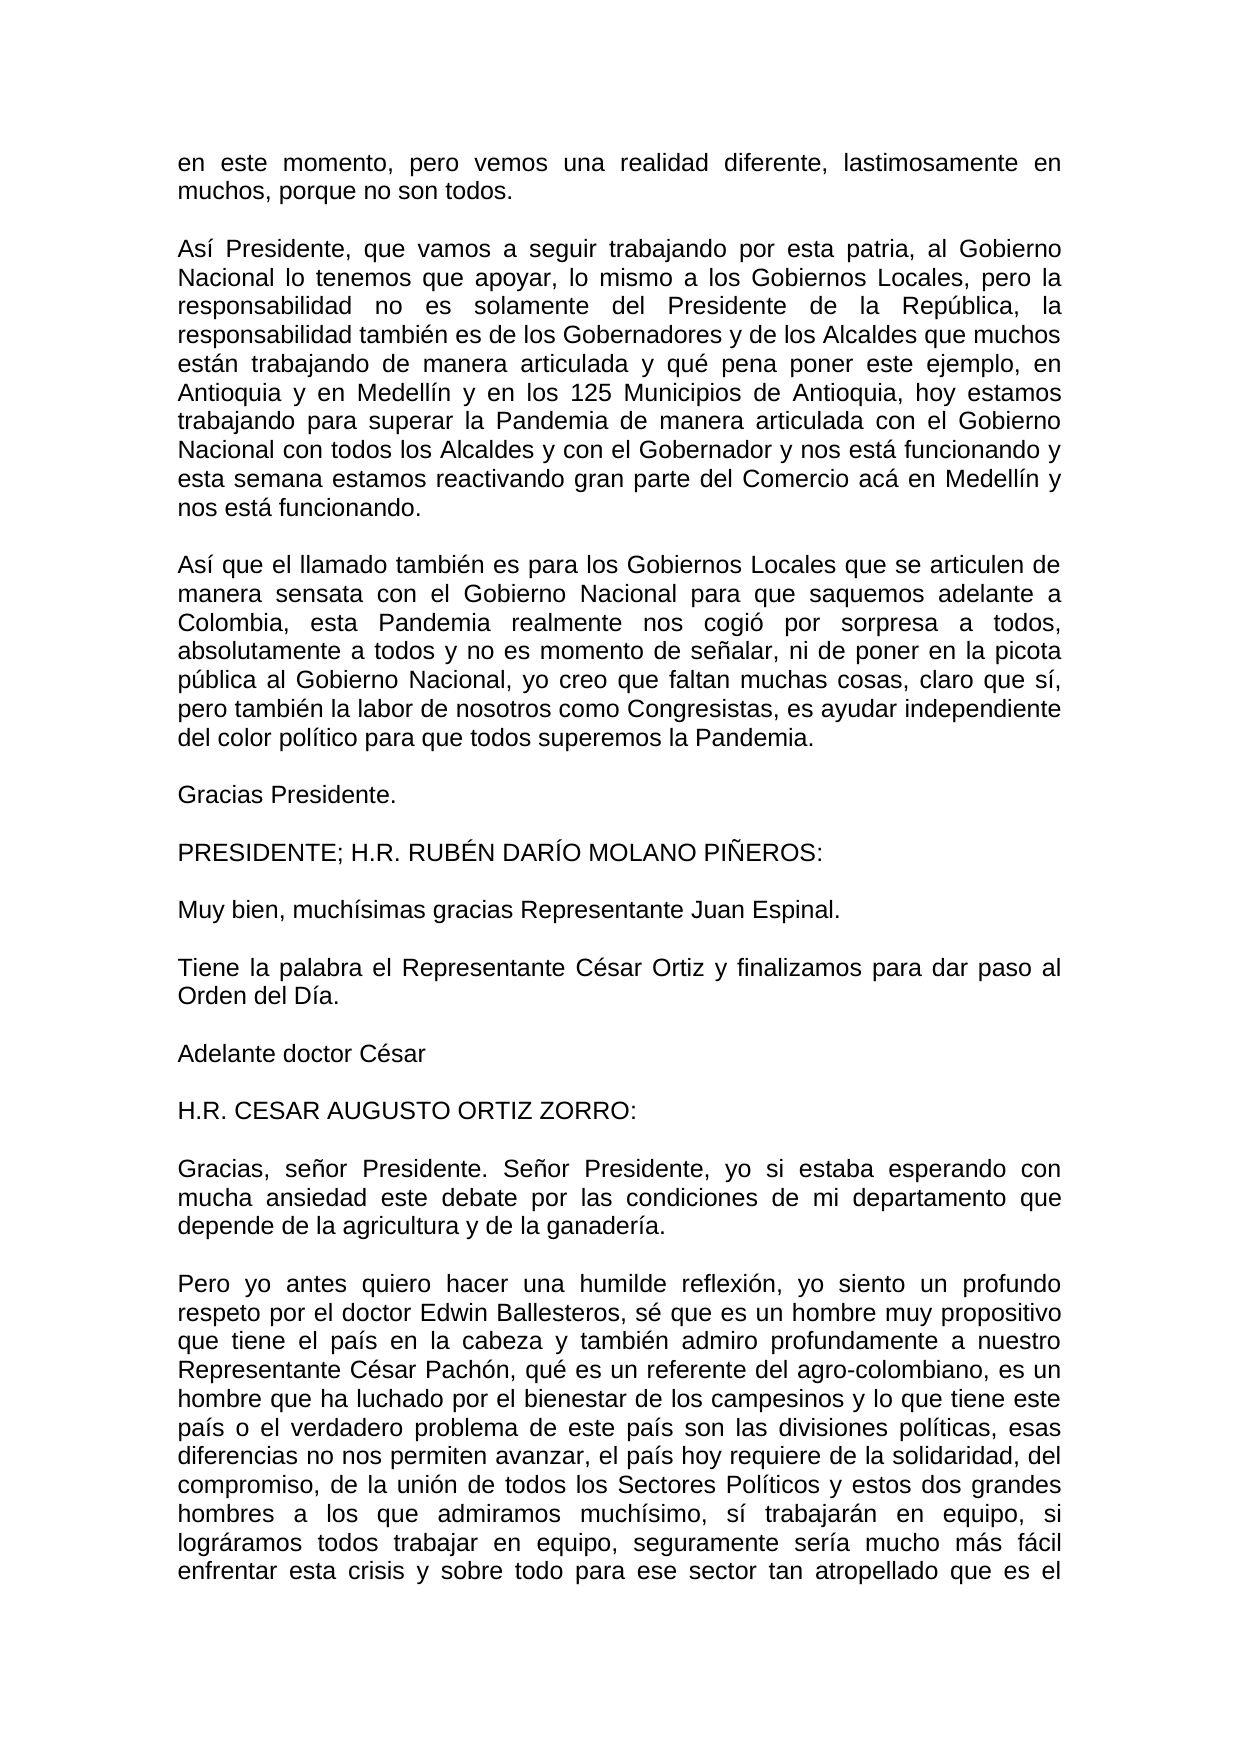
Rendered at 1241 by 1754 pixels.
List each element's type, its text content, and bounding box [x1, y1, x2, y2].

text H.R. CESAR AUGUSTO ORTIZ ZORRO: [177, 1096, 1063, 1125]
text Así que el llamado también es para los Gobiernos Locales que se articulen de manera sensata con el Gobierno Nacional para que saquemos adelante a Colombia, esta Pandemia realmente nos cogió por sorpresa a todos, absolutamente a todos y no es momento de señalar, ni de poner en la picota pública al Gobierno Nacional, yo creo que faltan muchas cosas, claro que sí, pero también la labor de nosotros como Congresistas, es ayudar independiente del color político para que todos superemos la Pandemia. [177, 550, 1063, 751]
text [177, 148, 1063, 205]
text Gracias, señor Presidente. Señor Presidente, yo si estaba esperando con mucha ansiedad este debate por las condiciones de mi departamento que depende de la agricultura y de la ganadería. [177, 1154, 1063, 1240]
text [177, 1269, 1063, 1585]
text Muy bien, muchísimas gracias Representante Juan Espinal. [177, 895, 1063, 924]
text Gracias Presidente. [177, 780, 1063, 809]
text PRESIDENTE; H.R. RUBÉN DARÍO MOLANO PIÑEROS: [177, 838, 1063, 866]
text Así Presidente, que vamos a seguir trabajando por esta patria, al Gobierno Nacional lo tenemos que apoyar, lo mismo a los Gobiernos Locales, pero la responsabilidad no es solamente del Presidente de la República, la responsabilidad también es de los Gobernadores y de los Alcaldes que muchos están trabajando de manera articulada y qué pena poner este ejemplo, en Antioquia y en Medellín y en los 125 Municipios de Antioquia, hoy estamos trabajando para superar la Pandemia de manera articulada con el Gobierno Nacional con todos los Alcaldes y con el Gobernador y nos está funcionando y esta semana estamos reactivando gran parte del Comercio acá en Medellín y nos está funcionando. [177, 234, 1063, 521]
text Tiene la palabra el Representante César Ortiz y finalizamos para dar paso al Orden del Día. [177, 953, 1063, 1010]
text Adelante doctor César [177, 1039, 1063, 1068]
